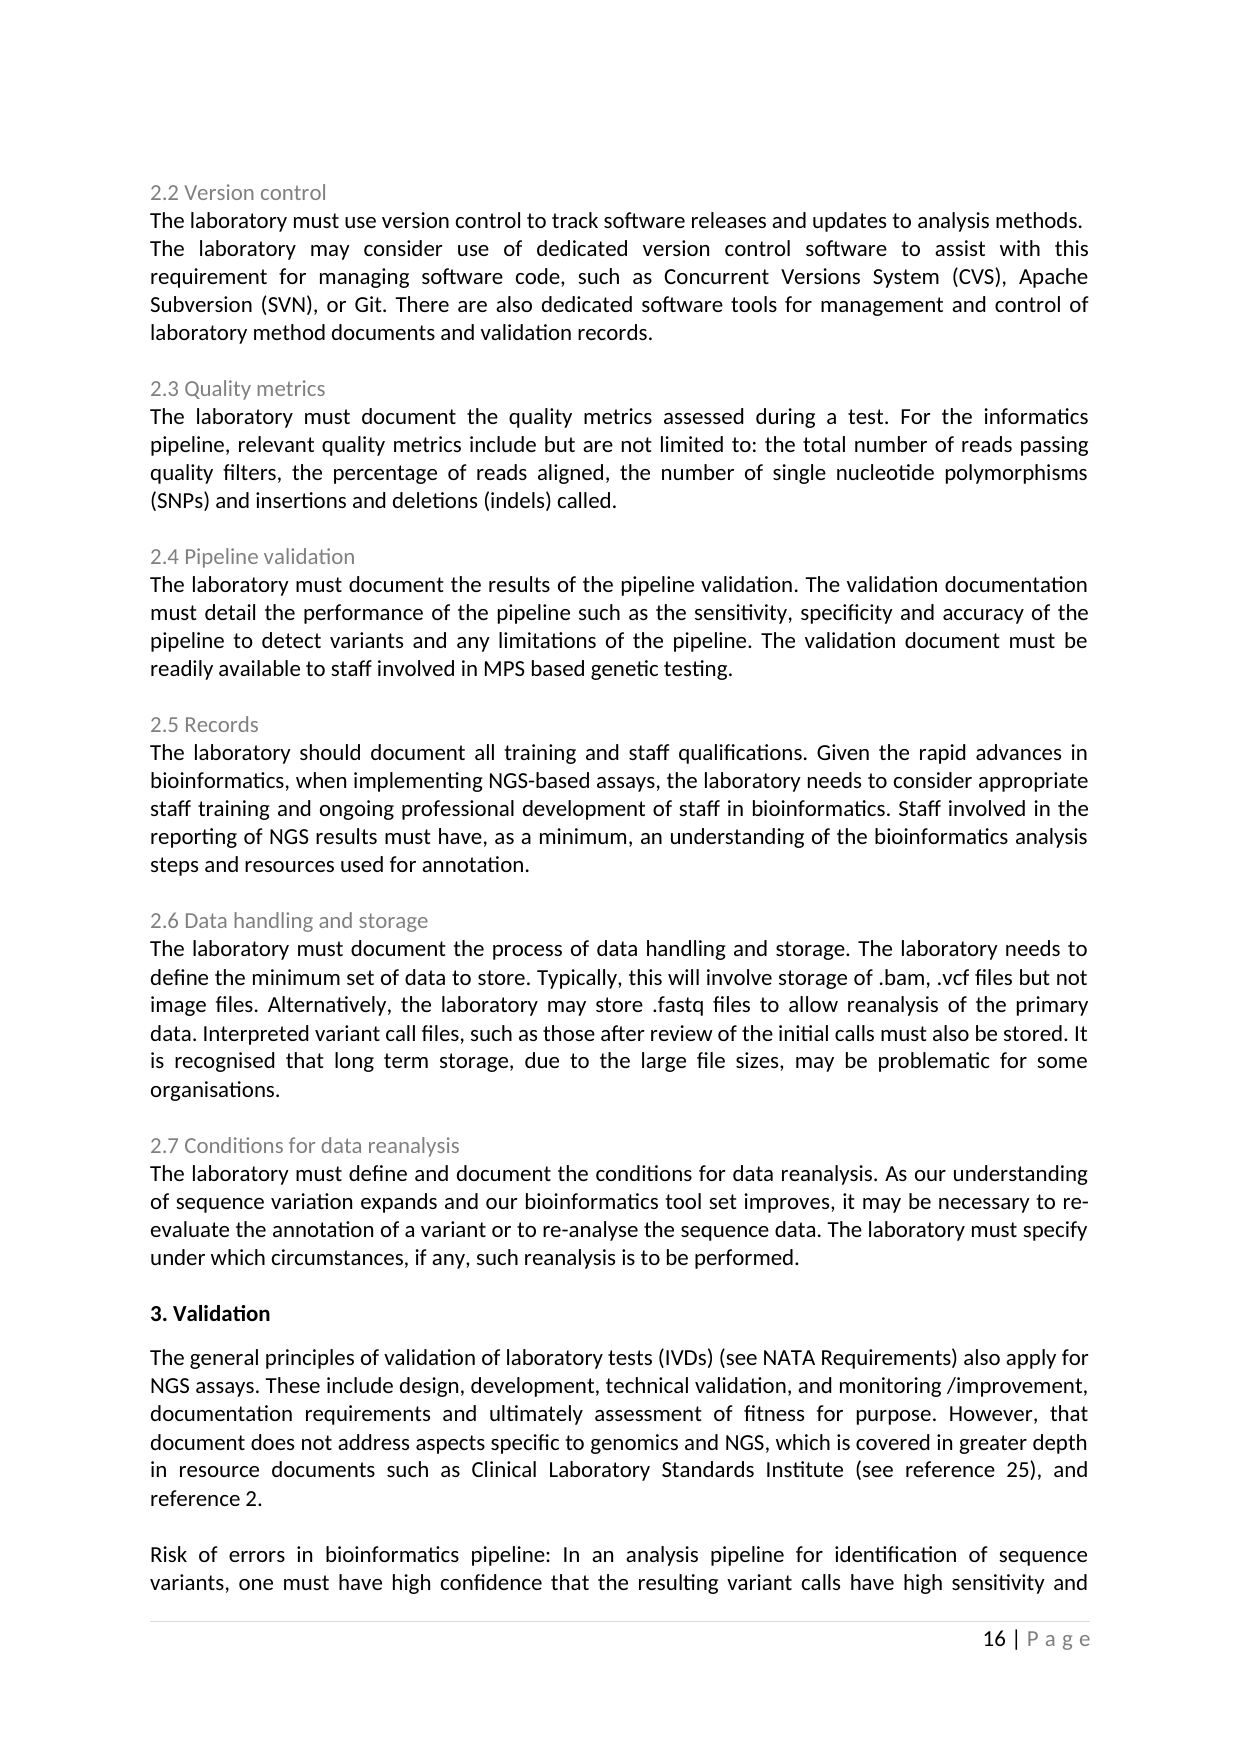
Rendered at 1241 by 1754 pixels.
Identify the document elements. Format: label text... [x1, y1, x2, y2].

text 2.5 Records [150, 710, 1090, 738]
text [150, 1540, 1090, 1596]
text The general principles of validation of laboratory tests (IVDs) (see NATA Requirements) also apply for NGS assays. These include design, development, technical validation, and monitoring /improvement, documentation requirements and ultimately assessment of fitness for purpose. However, that document does not address aspects specific to genomics and NGS, which is covered in greater depth in resource documents such as Clinical Laboratory Standards Institute (see reference 25), and reference 2. [150, 1343, 1090, 1512]
text The laboratory may consider use of dedicated version control software to assist with this requirement for managing software code, such as Concurrent Versions System (CVS), Apache Subversion (SVN), or Git. There are also dedicated software tools for management and control of laboratory method documents and validation records. [150, 234, 1090, 346]
text The laboratory must use version control to track software releases and updates to analysis methods. [150, 206, 1090, 234]
text The laboratory must define and document the conditions for data reanalysis. As our understanding of sequence variation expands and our bioinformatics tool set improves, it may be necessary to re-evaluate the annotation of a variant or to re-analyse the sequence data. The laboratory must specify under which circumstances, if any, such reanalysis is to be performed. [150, 1159, 1090, 1271]
text The laboratory must document the results of the pipeline validation. The validation documentation must detail the performance of the pipeline such as the sensitivity, specificity and accuracy of the pipeline to detect variants and any limitations of the pipeline. The validation document must be readily available to staff involved in MPS based genetic testing. [150, 570, 1090, 682]
text 2.6 Data handling and storage [150, 907, 1090, 934]
text 2.7 Conditions for data reanalysis [150, 1131, 1090, 1159]
text 2.4 Pipeline validation [150, 542, 1090, 570]
text 3. Validation [150, 1299, 1090, 1327]
text The laboratory should document all training and staff qualifications. Given the rapid advances in bioinformatics, when implementing NGS-based assays, the laboratory needs to consider appropriate staff training and ongoing professional development of staff in bioinformatics. Staff involved in the reporting of NGS results must have, as a minimum, an understanding of the bioinformatics analysis steps and resources used for annotation. [150, 738, 1090, 878]
text 2.2 Version control [150, 178, 1090, 206]
text 2.3 Quality metrics [150, 374, 1090, 402]
text The laboratory must document the process of data handling and storage. The laboratory needs to define the minimum set of data to store. Typically, this will involve storage of .bam, .vcf files but not image files. Alternatively, the laboratory may store .fastq files to allow reanalysis of the primary data. Interpreted variant call files, such as those after review of the initial calls must also be stored. It is recognised that long term storage, due to the large file sizes, may be problematic for some organisations. [150, 934, 1090, 1103]
text The laboratory must document the quality metrics assessed during a test. For the informatics pipeline, relevant quality metrics include but are not limited to: the total number of reads passing quality filters, the percentage of reads aligned, the number of single nucleotide polymorphisms (SNPs) and insertions and deletions (indels) called. [150, 402, 1090, 514]
